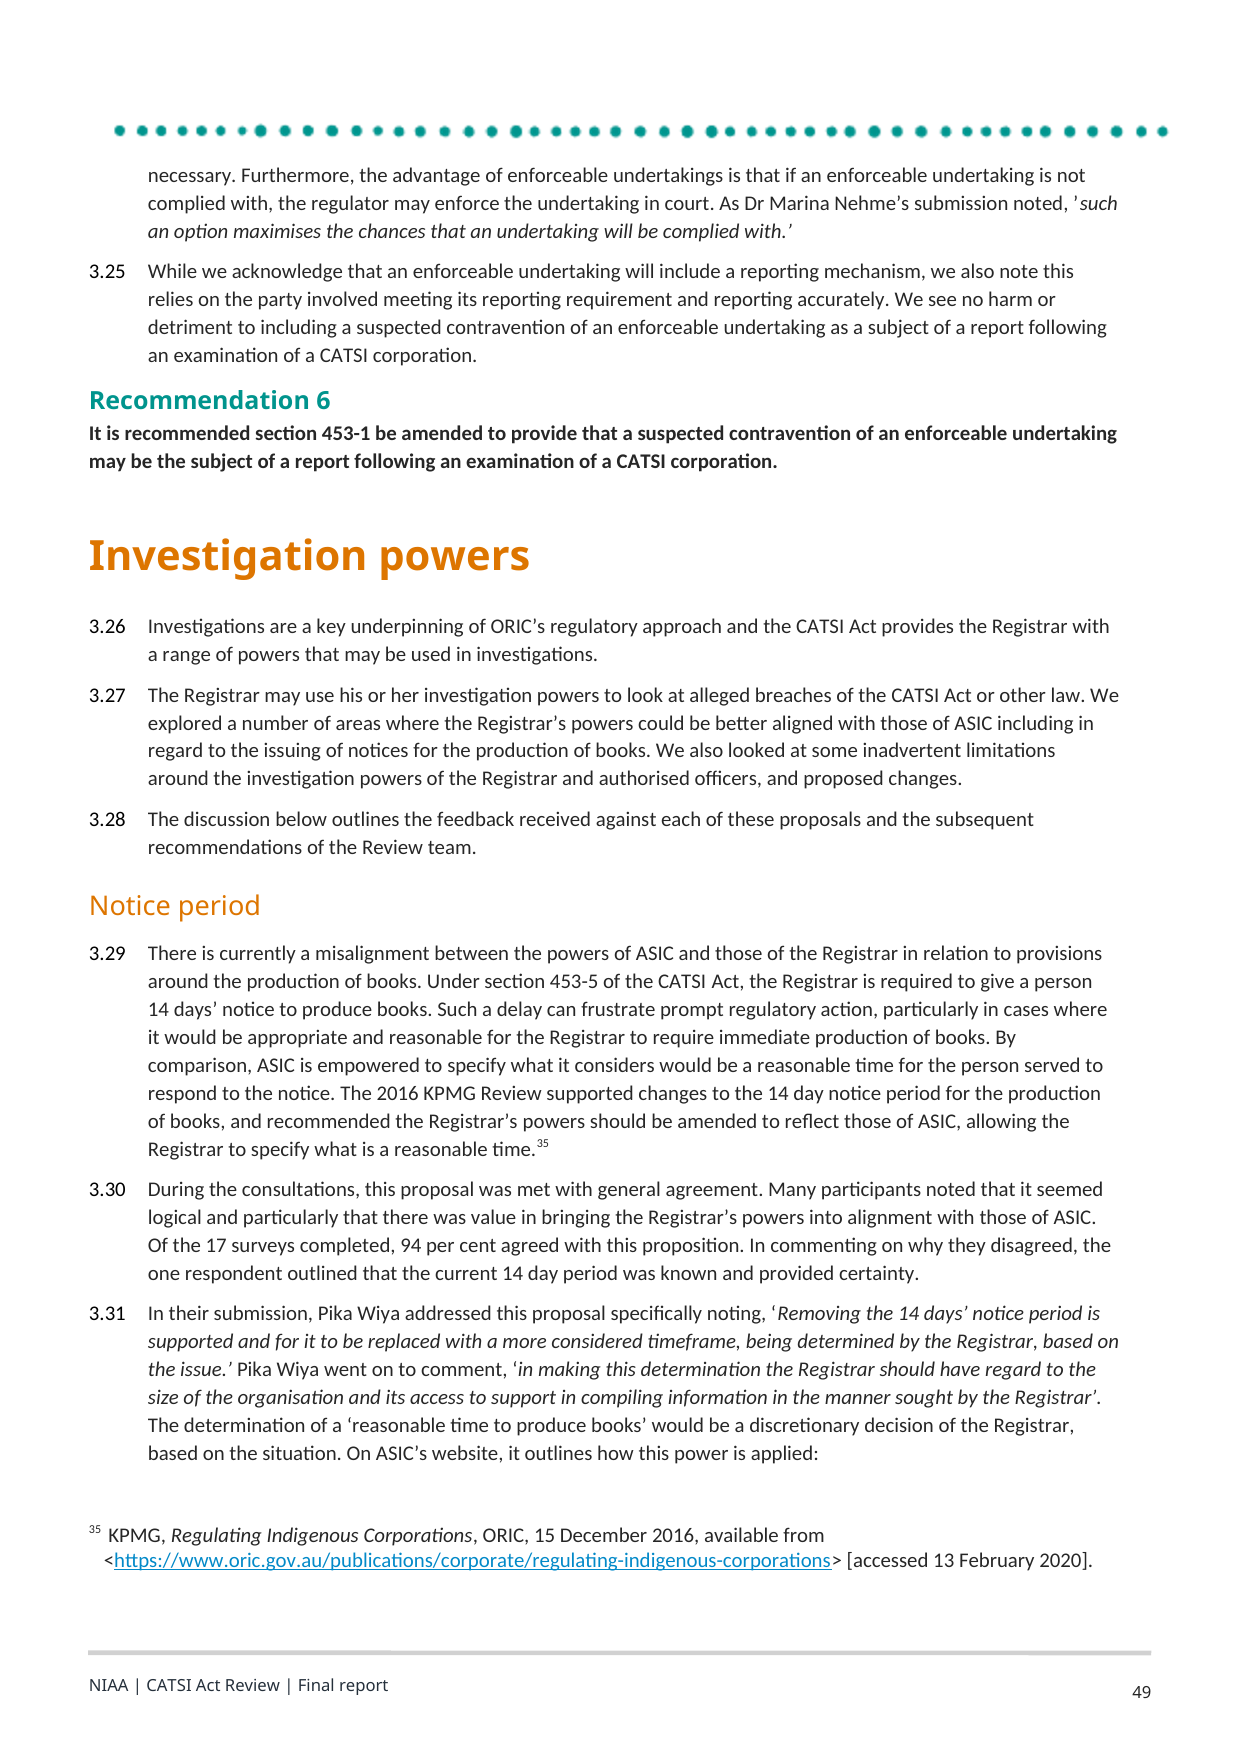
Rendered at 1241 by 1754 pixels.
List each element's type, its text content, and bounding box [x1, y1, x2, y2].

list The discussion below outlines the feedback received against each of these proposals and the subsequent recommendations of the Review team. [89, 806, 1122, 859]
list In their submission, Pika Wiya addressed this proposal specifically noting, ‘Removing the 14 days’ notice period is supported and for it to be replaced with a more considered timeframe, being determined by the Registrar, based on the issue.’ Pika Wiya went on to comment, ‘in making this determination the Registrar should have regard to the size of the organisation and its access to support in compiling information in the manner sought by the Registrar’. The determination of a ‘reasonable time to produce books’ would be a discretionary decision of the Registrar, based on the situation. On ASIC’s website, it outlines how this power is applied: [89, 1300, 1122, 1465]
text Recommendation 6 [89, 383, 1122, 417]
list There is currently a misalignment between the powers of ASIC and those of the Registrar in relation to provisions around the production of books. Under section 453-5 of the CATSI Act, the Registrar is required to give a person 14 days’ notice to produce books. Such a delay can frustrate prompt regulatory action, particularly in cases where it would be appropriate and reasonable for the Registrar to require immediate production of books. By comparison, ASIC is empowered to specify what it considers would be a reasonable time for the person served to respond to the notice. The 2016 KPMG Review supported changes to the 14 day notice period for the production of books, and recommended the Registrar’s powers should be amended to reflect those of ASIC, allowing the Registrar to specify what is a reasonable time. [89, 940, 1122, 1161]
list Investigations are a key underpinning of ORIC’s regulatory approach and the CATSI Act provides the Registrar with a range of powers that may be used in investigations. [89, 613, 1122, 667]
text It is recommended section 453-1 be amended to provide that a suspected contravention of an enforceable undertaking may be the subject of a report following an examination of a CATSI corporation. [89, 420, 1122, 473]
list During the consultations, this proposal was met with general agreement. Many participants noted that it seemed logical and particularly that there was value in bringing the Registrar’s powers into alignment with those of ASIC. Of the 17 surveys completed, 94 per cent agreed with this proposition. In commenting on why they disagreed, the one respondent outlined that the current 14 day period was known and provided certainty. [89, 1176, 1122, 1285]
subtitle Notice period [89, 887, 1122, 924]
list While we acknowledge that an enforceable undertaking will include a reporting mechanism, we also note this relies on the party involved meeting its reporting requirement and reporting accurately. We see no harm or detriment to including a suspected contravention of an enforceable undertaking as a subject of a report following an examination of a CATSI corporation. [89, 259, 1122, 368]
list The Registrar may use his or her investigation powers to look at alleged breaches of the CATSI Act or other law. We explored a number of areas where the Registrar’s powers could be better aligned with those of ASIC including in regard to the issuing of notices for the production of books. We also looked at some inadvertent limitations around the investigation powers of the Registrar and authorised officers, and proposed changes. [89, 682, 1122, 791]
picture [113, 115, 1177, 146]
subtitle Investigation powers [89, 526, 1122, 583]
